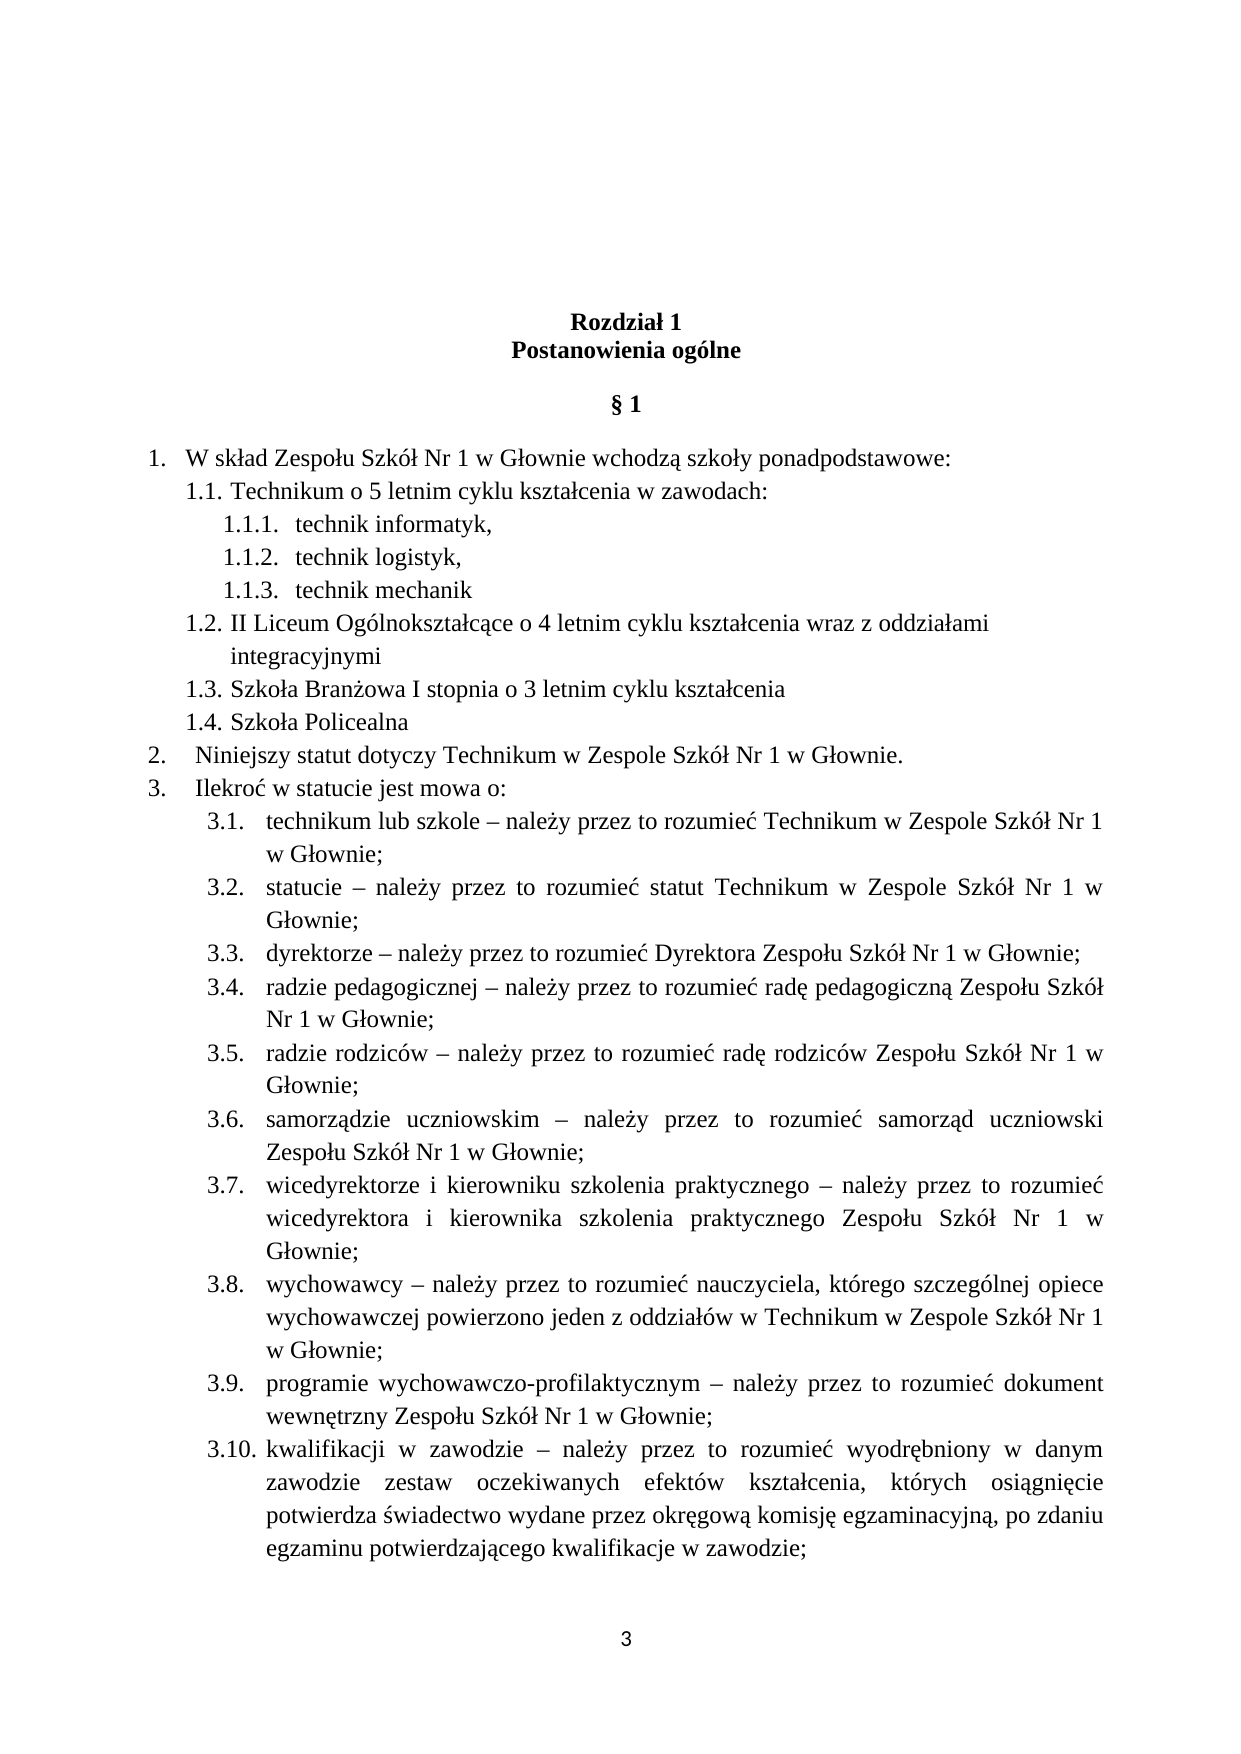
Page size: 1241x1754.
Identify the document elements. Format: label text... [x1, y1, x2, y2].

list samorządzie uczniowskim – należy przez to rozumieć samorząd uczniowski Zespołu Szkół Nr 1 w Głownie; [207, 1104, 1104, 1165]
list wychowawcy – należy przez to rozumieć nauczyciela, którego szczególnej opiece wychowawczej powierzono jeden z oddziałów w Technikum w Zespole Szkół Nr 1 w Głownie; [207, 1269, 1104, 1363]
list Technikum o 5 letnim cyklu kształcenia w zawodach: [185, 476, 1104, 505]
list technik logistyk, [223, 542, 1104, 571]
list Niniejszy statut dotyczy Technikum w Zespole Szkół Nr 1 w Głownie. [148, 740, 1104, 769]
subtitle Rozdział 1 [148, 307, 1104, 336]
list technik mechanik [223, 575, 1104, 604]
list W skład Zespołu Szkół Nr 1 w Głownie wchodzą szkoły ponadpodstawowe: [148, 443, 1104, 472]
text Postanowienia ogólne [148, 336, 1104, 364]
list technik informatyk, [223, 509, 1104, 538]
list Szkoła Policealna [185, 707, 1104, 736]
list dyrektorze – należy przez to rozumieć Dyrektora Zespołu Szkół Nr 1 w Głownie; [207, 938, 1104, 967]
list wicedyrektorze i kierowniku szkolenia praktycznego – należy przez to rozumieć wicedyrektora i kierownika szkolenia praktycznego Zespołu Szkół Nr 1 w Głownie; [207, 1170, 1104, 1264]
list II Liceum Ogólnokształcące o 4 letnim cyklu kształcenia wraz z oddziałami integracyjnymi [185, 608, 1104, 670]
list Ilekroć w statucie jest mowa o: [148, 773, 1104, 802]
list kwalifikacji w zawodzie – należy przez to rozumieć wyodrębniony w danym zawodzie zestaw oczekiwanych efektów kształcenia, których osiągnięcie potwierdza świadectwo wydane przez okręgową komisję egzaminacyjną, po zdaniu egzaminu potwierdzającego kwalifikacje w zawodzie; [207, 1434, 1104, 1562]
list radzie rodziców – należy przez to rozumieć radę rodziców Zespołu Szkół Nr 1 w Głownie; [207, 1038, 1104, 1099]
text § 1 [148, 389, 1104, 418]
list technikum lub szkole – należy przez to rozumieć Technikum w Zespole Szkół Nr 1 w Głownie; [207, 806, 1104, 868]
list radzie pedagogicznej – należy przez to rozumieć radę pedagogiczną Zespołu Szkół Nr 1 w Głownie; [207, 972, 1104, 1033]
list statucie – należy przez to rozumieć statut Technikum w Zespole Szkół Nr 1 w Głownie; [207, 872, 1104, 934]
list programie wychowawczo-profilaktycznym – należy przez to rozumieć dokument wewnętrzny Zespołu Szkół Nr 1 w Głownie; [207, 1368, 1104, 1429]
list Szkoła Branżowa I stopnia o 3 letnim cyklu kształcenia [185, 674, 1104, 703]
